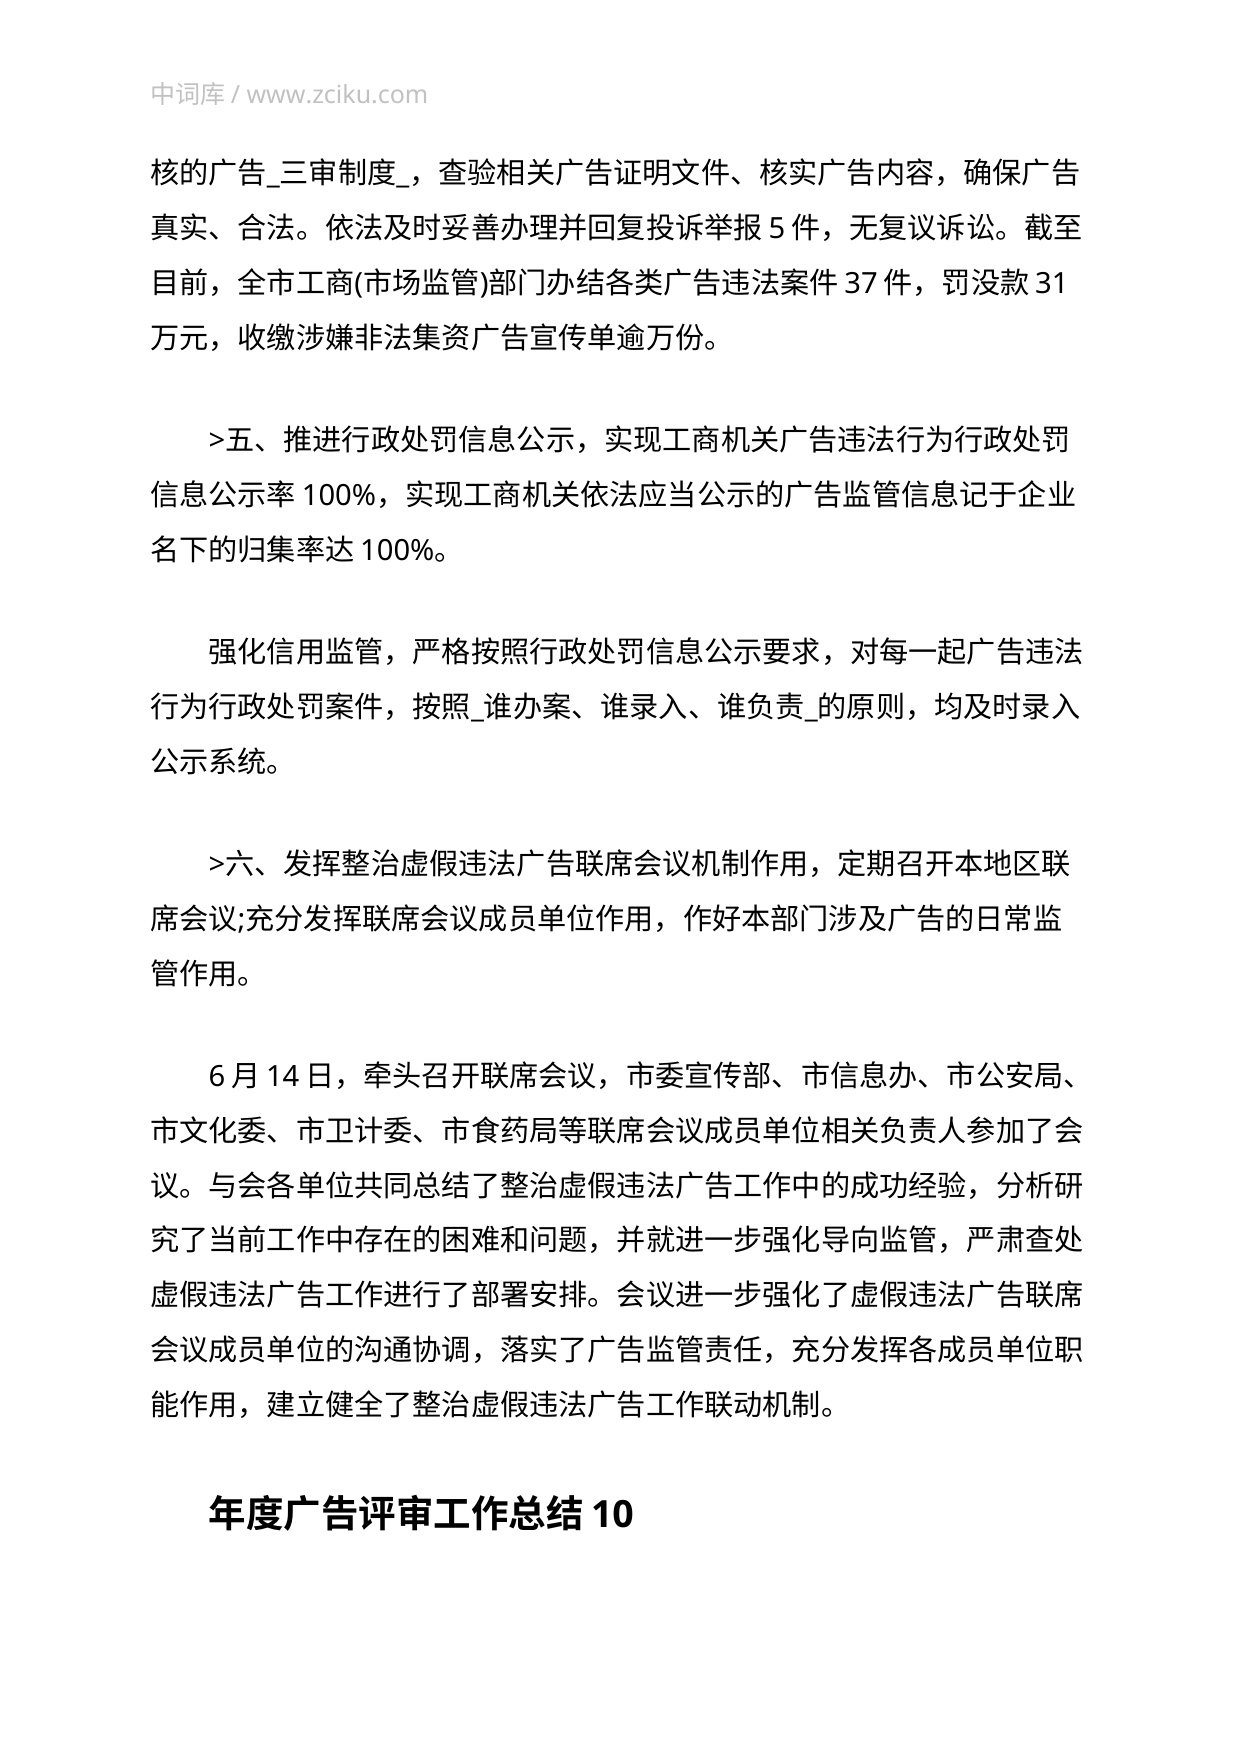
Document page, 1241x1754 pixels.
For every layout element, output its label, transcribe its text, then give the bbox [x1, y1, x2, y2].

text >六、发挥整治虚假违法广告联席会议机制作用，定期召开本地区联席会议;充分发挥联席会议成员单位作用，作好本部门涉及广告的日常监管作用。 [150, 840, 1090, 993]
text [150, 150, 1090, 357]
text >五、推进行政处罚信息公示，实现工商机关广告违法行为行政处罚信息公示率100%，实现工商机关依法应当公示的广告监管信息记于企业名下的归集率达100%。 [150, 417, 1090, 569]
text 年度广告评审工作总结10 [150, 1483, 1090, 1538]
text 强化信用监管，严格按照行政处罚信息公示要求，对每一起广告违法行为行政处罚案件，按照_谁办案、谁录入、谁负责_的原则，均及时录入公示系统。 [150, 629, 1090, 781]
text 6月14日，牵头召开联席会议，市委宣传部、市信息办、市公安局、市文化委、市卫计委、市食药局等联席会议成员单位相关负责人参加了会议。与会各单位共同总结了整治虚假违法广告工作中的成功经验，分析研究了当前工作中存在的困难和问题，并就进一步强化导向监管，严肃查处虚假违法广告工作进行了部署安排。会议进一步强化了虚假违法广告联席会议成员单位的沟通协调，落实了广告监管责任，充分发挥各成员单位职能作用，建立健全了整治虚假违法广告工作联动机制。 [150, 1052, 1090, 1424]
